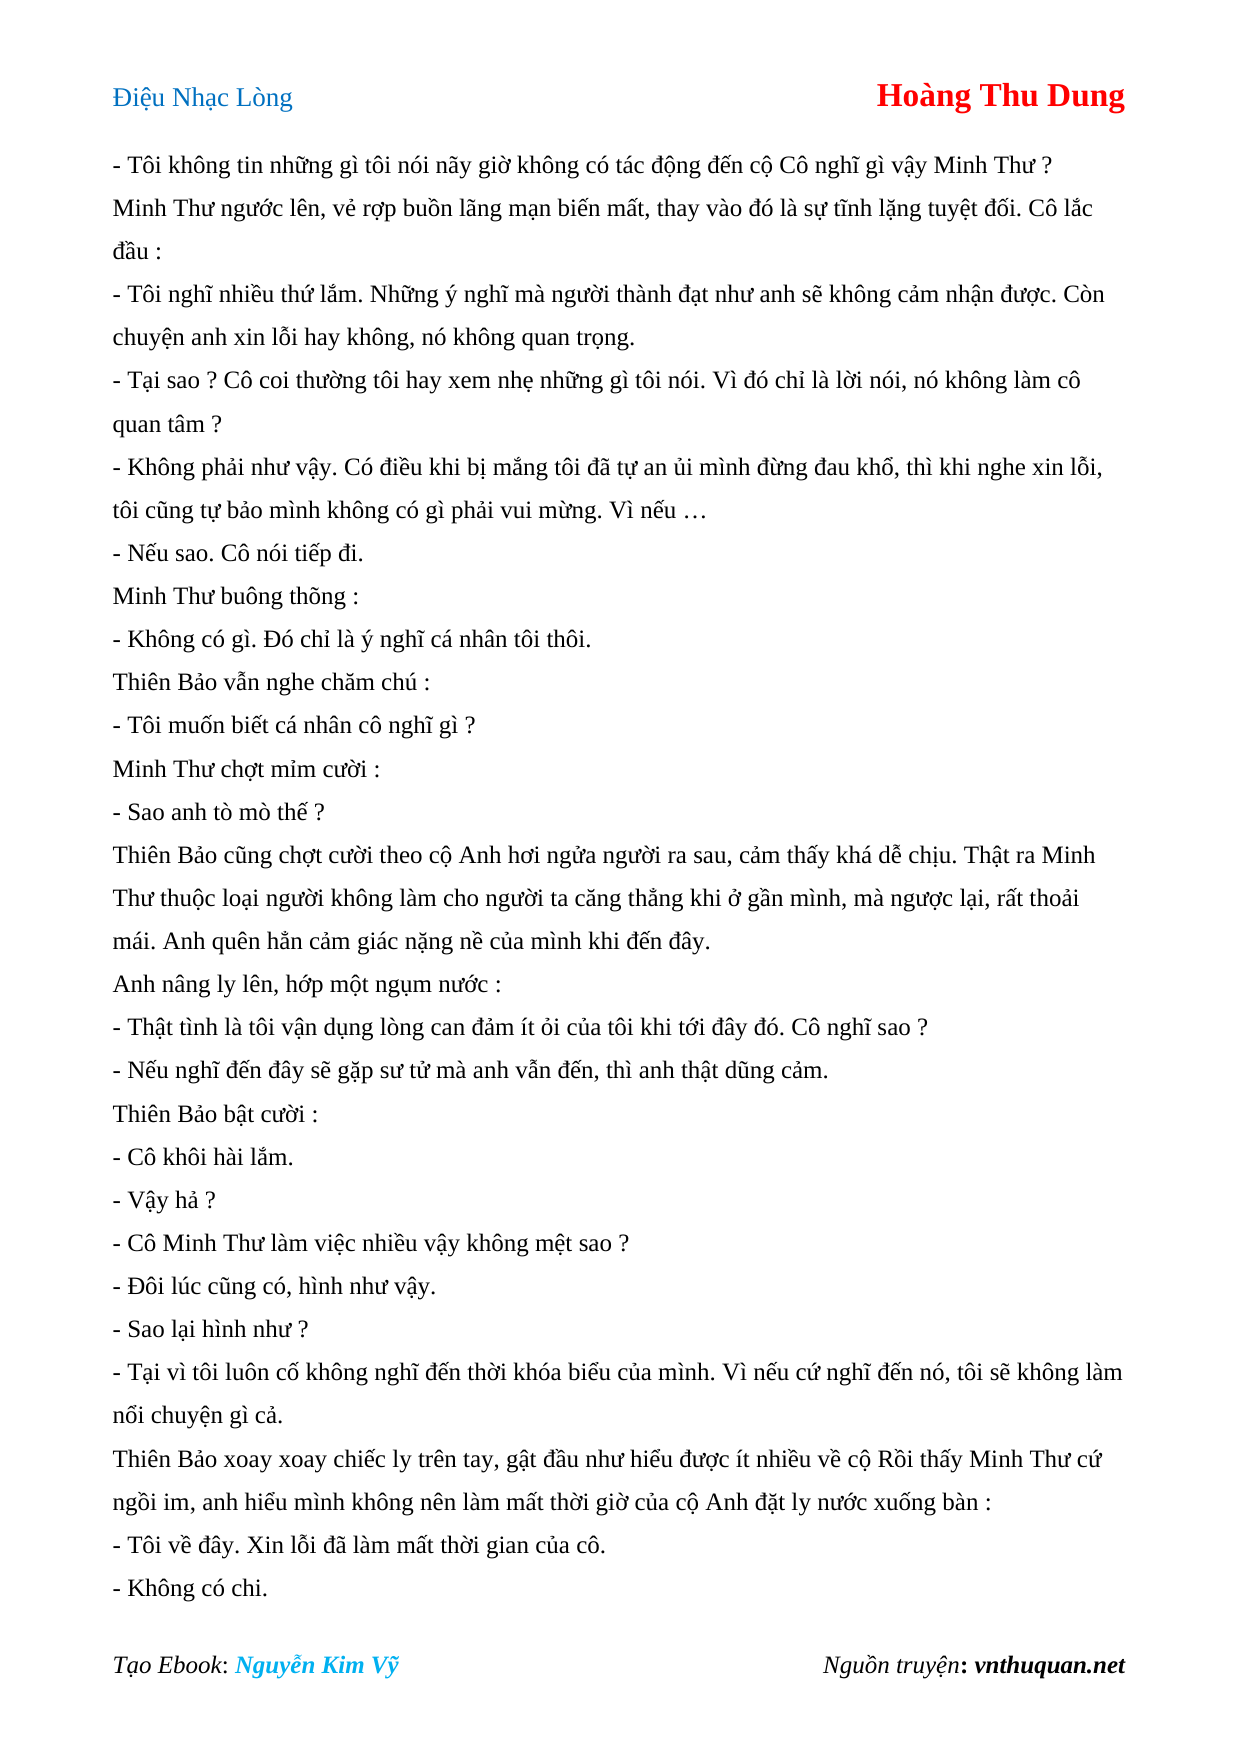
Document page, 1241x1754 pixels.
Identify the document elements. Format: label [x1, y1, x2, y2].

text [112, 150, 1128, 1602]
